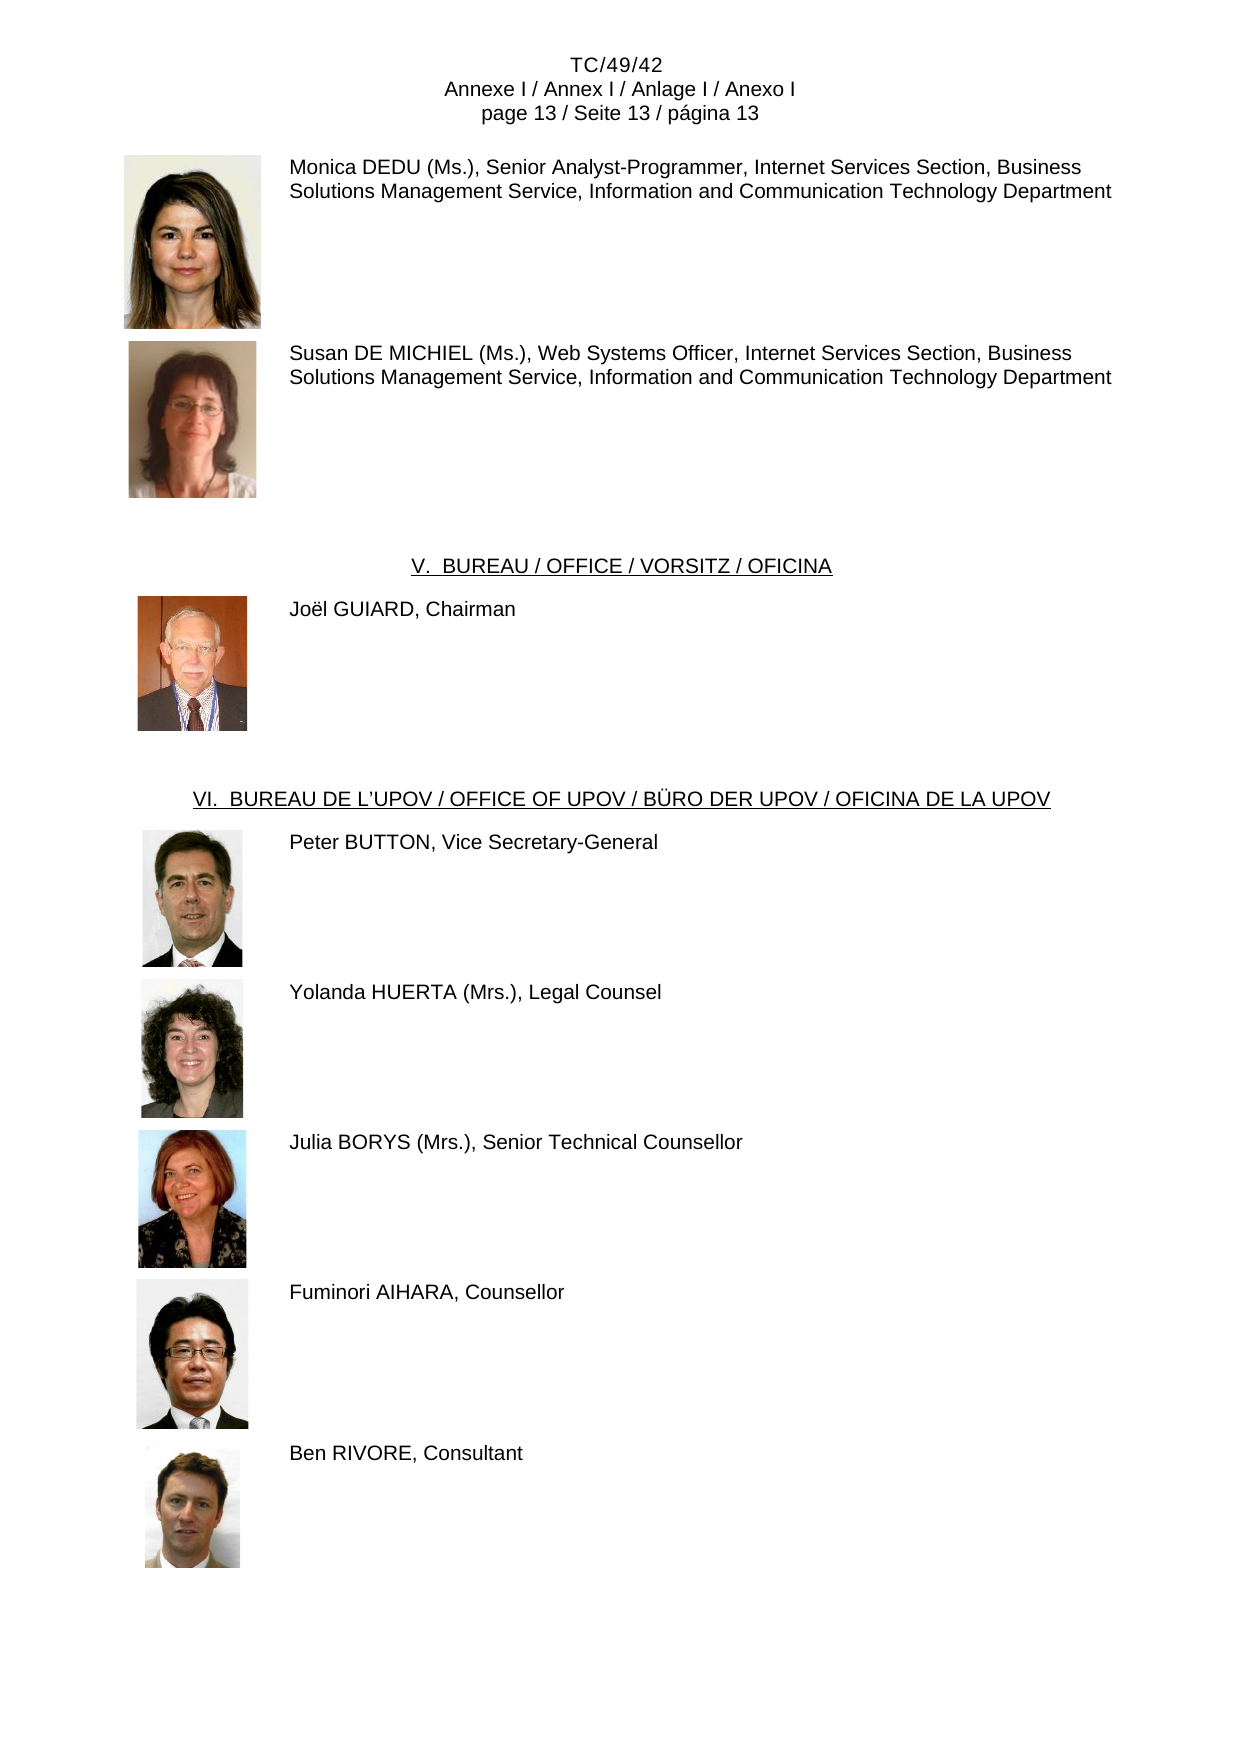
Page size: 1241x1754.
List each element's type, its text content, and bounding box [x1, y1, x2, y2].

picture [123, 155, 261, 329]
table_cell [107, 590, 278, 737]
table_cell [107, 1274, 278, 1434]
table_cell [107, 824, 278, 973]
table_cell Monica DEDU (Ms.), Senior Analyst-Programmer, Internet Services Section, Business Solutions Management Service, Information and Communication Technology Department [278, 149, 1136, 335]
table_cell [107, 1124, 278, 1273]
table_cell Ben RIVORE, Consultant [278, 1435, 1133, 1574]
picture [142, 830, 243, 967]
table_cell Yolanda HUERTA (Mrs.), Legal Counsel [278, 973, 1133, 1124]
table_cell V. BUREAU / OFFICE / VORSITZ / OFICINA [107, 504, 1136, 590]
table_cell Fuminori AIHARA, Counsellor [278, 1274, 1133, 1434]
table_cell Julia BORYS (Mrs.), Senior Technical Counsellor [278, 1124, 1133, 1273]
picture [138, 1130, 247, 1268]
picture [128, 341, 257, 498]
table_cell Peter BUTTON, Vice Secretary-General [278, 824, 1133, 973]
picture [144, 1440, 241, 1568]
table_cell Joël GUIARD, Chairman [278, 590, 1136, 737]
picture [137, 596, 248, 731]
table_cell Susan DE MICHIEL (Ms.), Web Systems Officer, Internet Services Section, Business Solutions Management Service, Information and Communication Technology Department [278, 335, 1136, 504]
picture [136, 1279, 249, 1429]
table_cell [107, 973, 278, 1124]
table_cell [107, 1435, 278, 1574]
table_cell [107, 149, 278, 335]
table_cell [107, 335, 278, 504]
picture [141, 979, 244, 1118]
table_cell vi. BUREAU DE L’UPOV / OFFICE OF UPOV / BÜRO DER UPOV / OFICINA DE LA UPOV [107, 737, 1136, 824]
